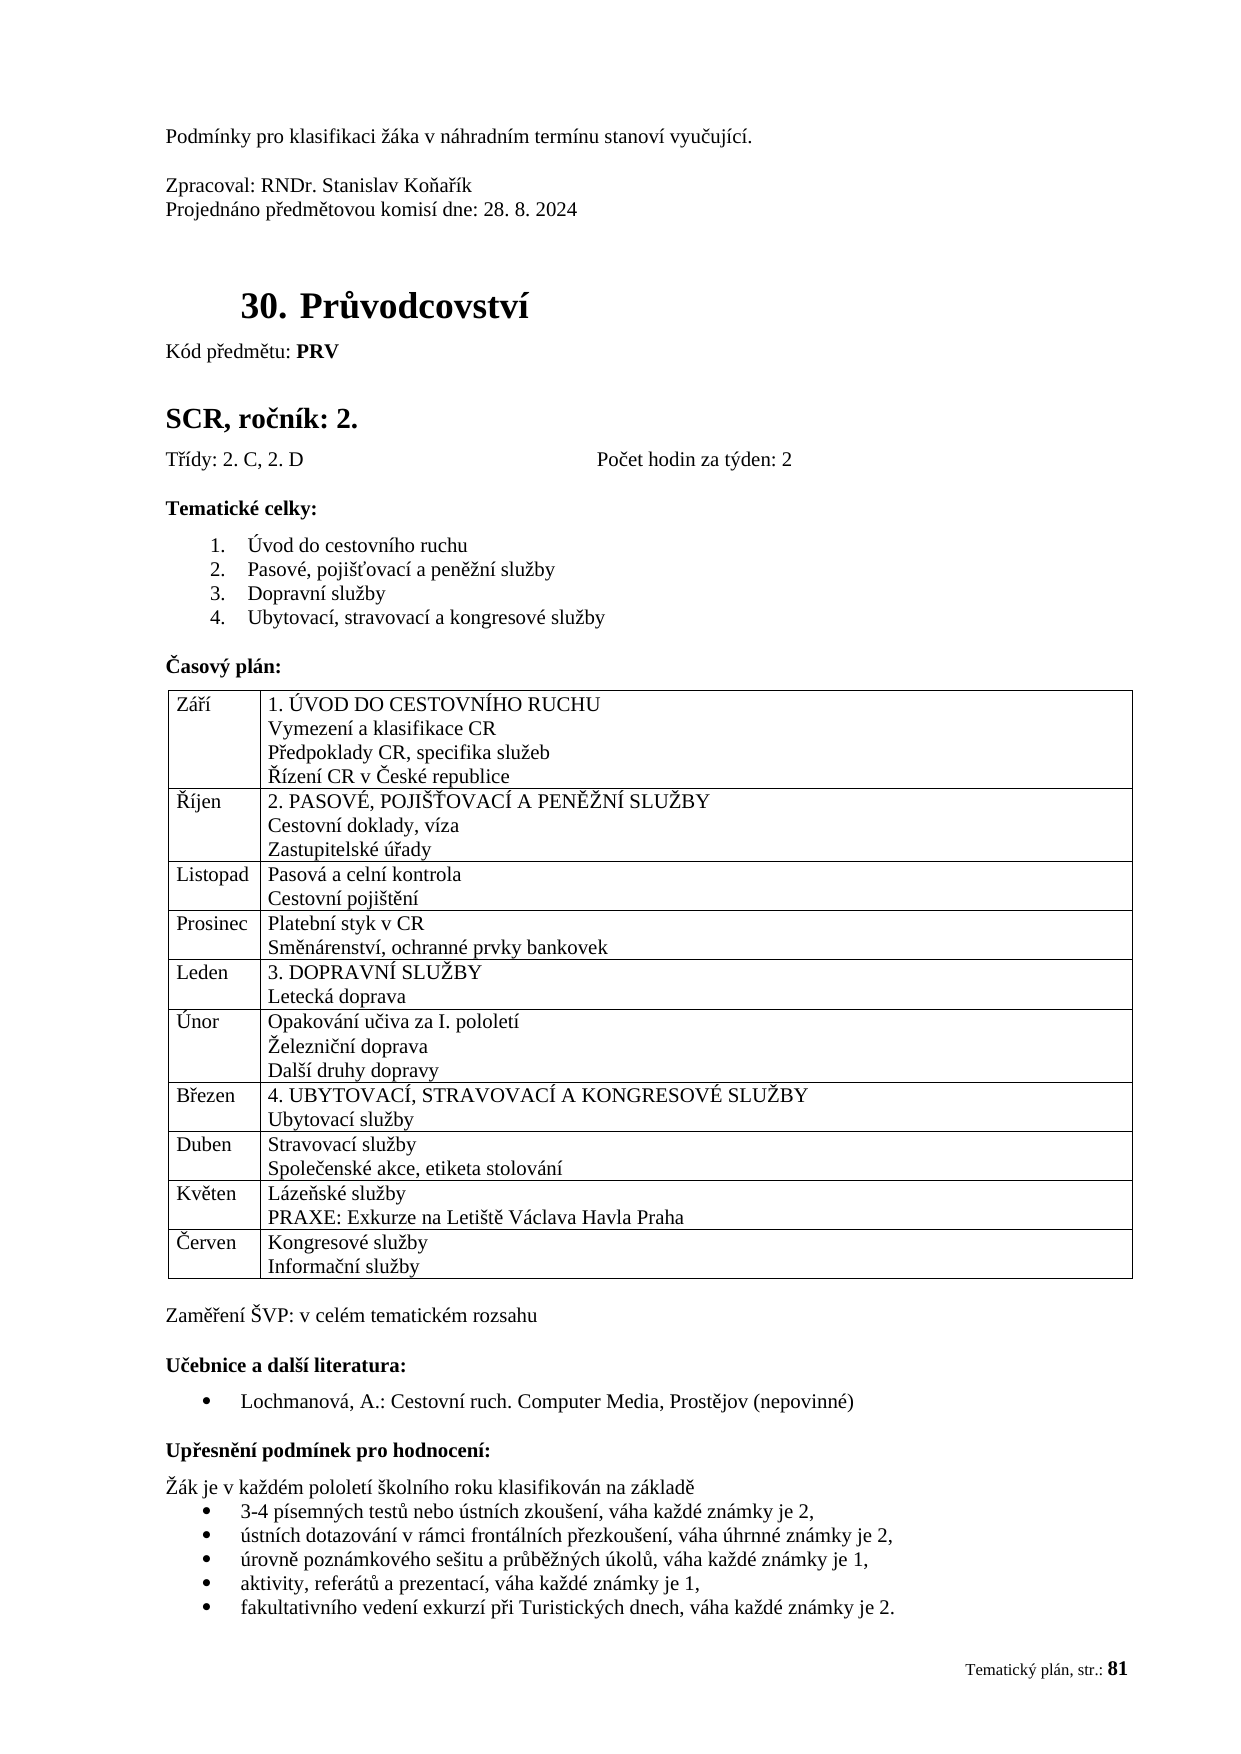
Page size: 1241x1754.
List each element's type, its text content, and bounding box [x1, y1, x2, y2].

text Učebnice a další literatura: [165, 1352, 1128, 1377]
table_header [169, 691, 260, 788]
text Kód předmětu: PRV [165, 339, 1128, 363]
list Dopravní služby [210, 581, 1128, 605]
list ústních dotazování v rámci frontálních přezkoušení, váha úhrnné známky je 2, [203, 1523, 1128, 1547]
list Lochmanová, A.: Cestovní ruch. Computer Media, Prostějov (nepovinné) [203, 1389, 1128, 1413]
text Tematické celky: [165, 496, 1128, 520]
text Upřesnění podmínek pro hodnocení: [165, 1438, 1128, 1462]
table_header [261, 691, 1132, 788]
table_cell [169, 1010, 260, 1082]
text Třídy: 2. C, 2. D Počet hodin za týden: 2 [165, 447, 1128, 471]
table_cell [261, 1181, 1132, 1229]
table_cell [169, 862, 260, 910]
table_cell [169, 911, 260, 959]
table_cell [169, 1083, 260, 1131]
text SCR, ročník: 2. [165, 401, 1128, 434]
list Ubytovací, stravovací a kongresové služby [210, 605, 1128, 629]
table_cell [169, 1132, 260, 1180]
list aktivity, referátů a prezentací, váha každé známky je 1, [203, 1571, 1128, 1595]
text Podmínky pro klasifikaci žáka v náhradním termínu stanoví vyučující. [165, 124, 1128, 148]
list fakultativního vedení exkurzí při Turistických dnech, váha každé známky je 2. [203, 1595, 1128, 1619]
text Zaměření ŠVP: v celém tematickém rozsahu [165, 1303, 1128, 1327]
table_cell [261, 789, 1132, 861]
list úrovně poznámkového sešitu a průběžných úkolů, váha každé známky je 1, [203, 1547, 1128, 1571]
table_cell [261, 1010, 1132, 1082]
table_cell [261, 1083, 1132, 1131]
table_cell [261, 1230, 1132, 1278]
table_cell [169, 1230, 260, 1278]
text Projednáno předmětovou komisí dne: 28. 8. 2024 [165, 197, 1128, 221]
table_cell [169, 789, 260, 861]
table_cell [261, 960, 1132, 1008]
text Průvodcovství [240, 284, 1128, 327]
text Žák je v každém pololetí školního roku klasifikován na základě [165, 1475, 1128, 1499]
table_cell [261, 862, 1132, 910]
list 3-4 písemných testů nebo ústních zkoušení, váha každé známky je 2, [203, 1499, 1128, 1523]
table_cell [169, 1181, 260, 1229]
text Časový plán: [165, 654, 1128, 678]
text Zpracoval: RNDr. Stanislav Koňařík [165, 173, 1128, 197]
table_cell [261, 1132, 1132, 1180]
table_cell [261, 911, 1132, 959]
list Pasové, pojišťovací a peněžní služby [210, 557, 1128, 581]
list Úvod do cestovního ruchu [210, 533, 1128, 557]
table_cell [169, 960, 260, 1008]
